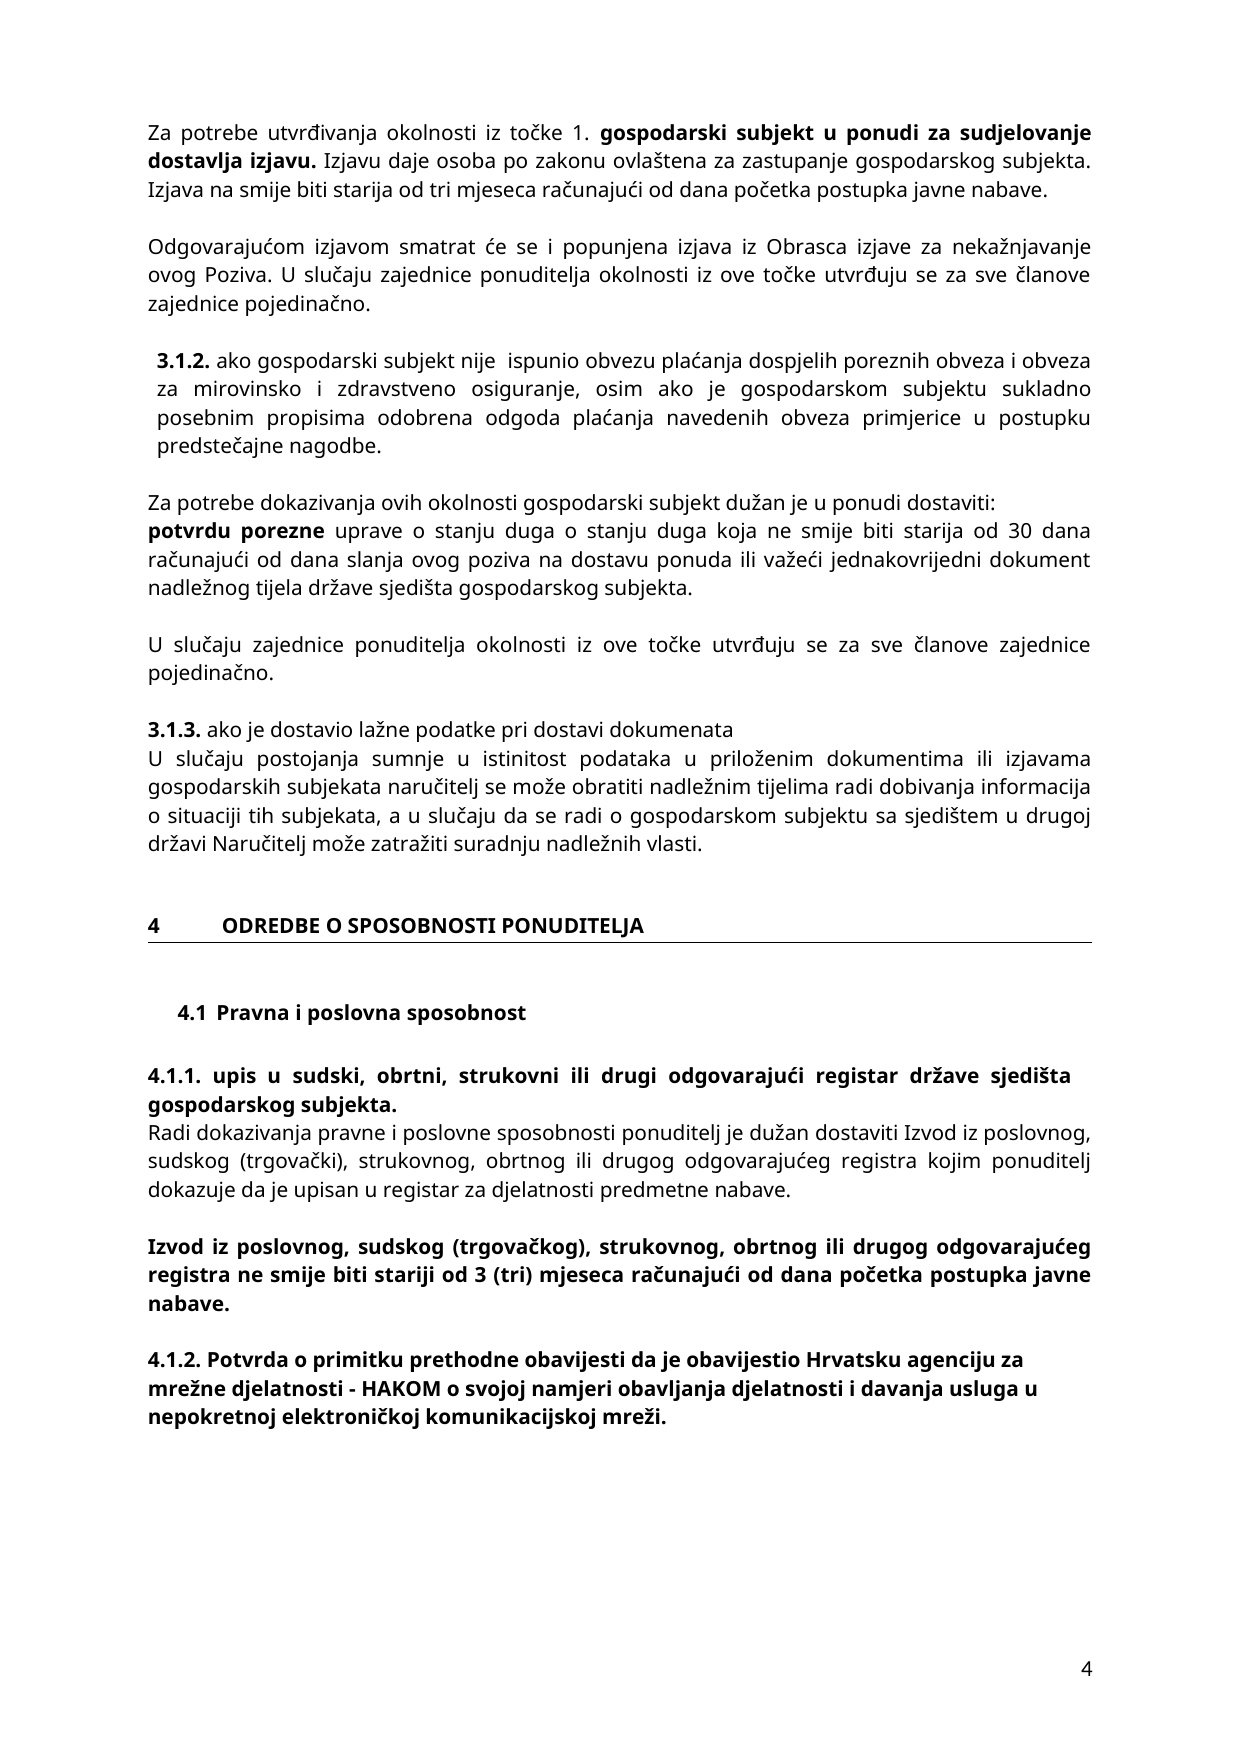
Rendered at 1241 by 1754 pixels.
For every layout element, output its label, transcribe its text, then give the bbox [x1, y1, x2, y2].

subtitle Pravna i poslovna sposobnost [177, 998, 1092, 1027]
text Odgovarajućom izjavom smatrat će se i popunjena izjava iz Obrasca izjave za nekažnjavanje ovog Poziva. U slučaju zajednice ponuditelja okolnosti iz ove točke utvrđuju se za sve članove zajednice pojedinačno. [148, 232, 1092, 317]
text 3.1.3. ako je dostavio lažne podatke pri dostavi dokumenata [148, 715, 1092, 744]
text potvrdu porezne uprave o stanju duga o stanju duga koja ne smije biti starija od 30 dana računajući od dana slanja ovog poziva na dostavu ponuda ili važeći jednakovrijedni dokument nadležnog tijela države sjedišta gospodarskog subjekta. [148, 516, 1092, 602]
text 4.1.1. upis u sudski, obrtni, strukovni ili drugi odgovarajući registar države sjedišta gospodarskog subjekta. [148, 1061, 1072, 1118]
text Izvod iz poslovnog, sudskog (trgovačkog), strukovnog, obrtnog ili drugog odgovarajućeg registra ne smije biti stariji od 3 (tri) mjeseca računajući od dana početka postupka javne nabave. [148, 1232, 1092, 1317]
subtitle ODREDBE O SPOSOBNOSTI PONUDITELJA [148, 911, 1092, 942]
text Za potrebe dokazivanja ovih okolnosti gospodarski subjekt dužan je u ponudi dostaviti: [148, 488, 1092, 516]
text Za potrebe utvrđivanja okolnosti iz točke 1. gospodarski subjekt u ponudi za sudjelovanje dostavlja izjavu. Izjavu daje osoba po zakonu ovlaštena za zastupanje gospodarskog subjekta. Izjava na smije biti starija od tri mjeseca računajući od dana početka postupka javne nabave. [148, 118, 1092, 203]
text U slučaju postojanja sumnje u istinitost podataka u priloženim dokumentima ili izjavama gospodarskih subjekata naručitelj se može obratiti nadležnim tijelima radi dobivanja informacija o situaciji tih subjekata, a u slučaju da se radi o gospodarskom subjektu sa sjedištem u drugoj državi Naručitelj može zatražiti suradnju nadležnih vlasti. [148, 744, 1092, 858]
text U slučaju zajednice ponuditelja okolnosti iz ove točke utvrđuju se za sve članove zajednice pojedinačno. [148, 630, 1092, 687]
text Radi dokazivanja pravne i poslovne sposobnosti ponuditelj je dužan dostaviti Izvod iz poslovnog, sudskog (trgovački), strukovnog, obrtnog ili drugog odgovarajućeg registra kojim ponuditelj dokazuje da je upisan u registar za djelatnosti predmetne nabave. [148, 1118, 1092, 1203]
text 4.1.2. Potvrda o primitku prethodne obavijesti da je obavijestio Hrvatsku agenciju za mrežne djelatnosti - HAKOM o svojoj namjeri obavljanja djelatnosti i davanja usluga u nepokretnoj elektroničkoj komunikacijskoj mreži. [148, 1346, 1092, 1431]
subtitle 3.1.2. ako gospodarski subjekt nije ispunio obvezu plaćanja dospjelih poreznih obveza i obveza za mirovinsko i zdravstveno osiguranje, osim ako je gospodarskom subjektu sukladno posebnim propisima odobrena odgoda plaćanja navedenih obveza primjerice u postupku predstečajne nagodbe. [157, 346, 1092, 459]
